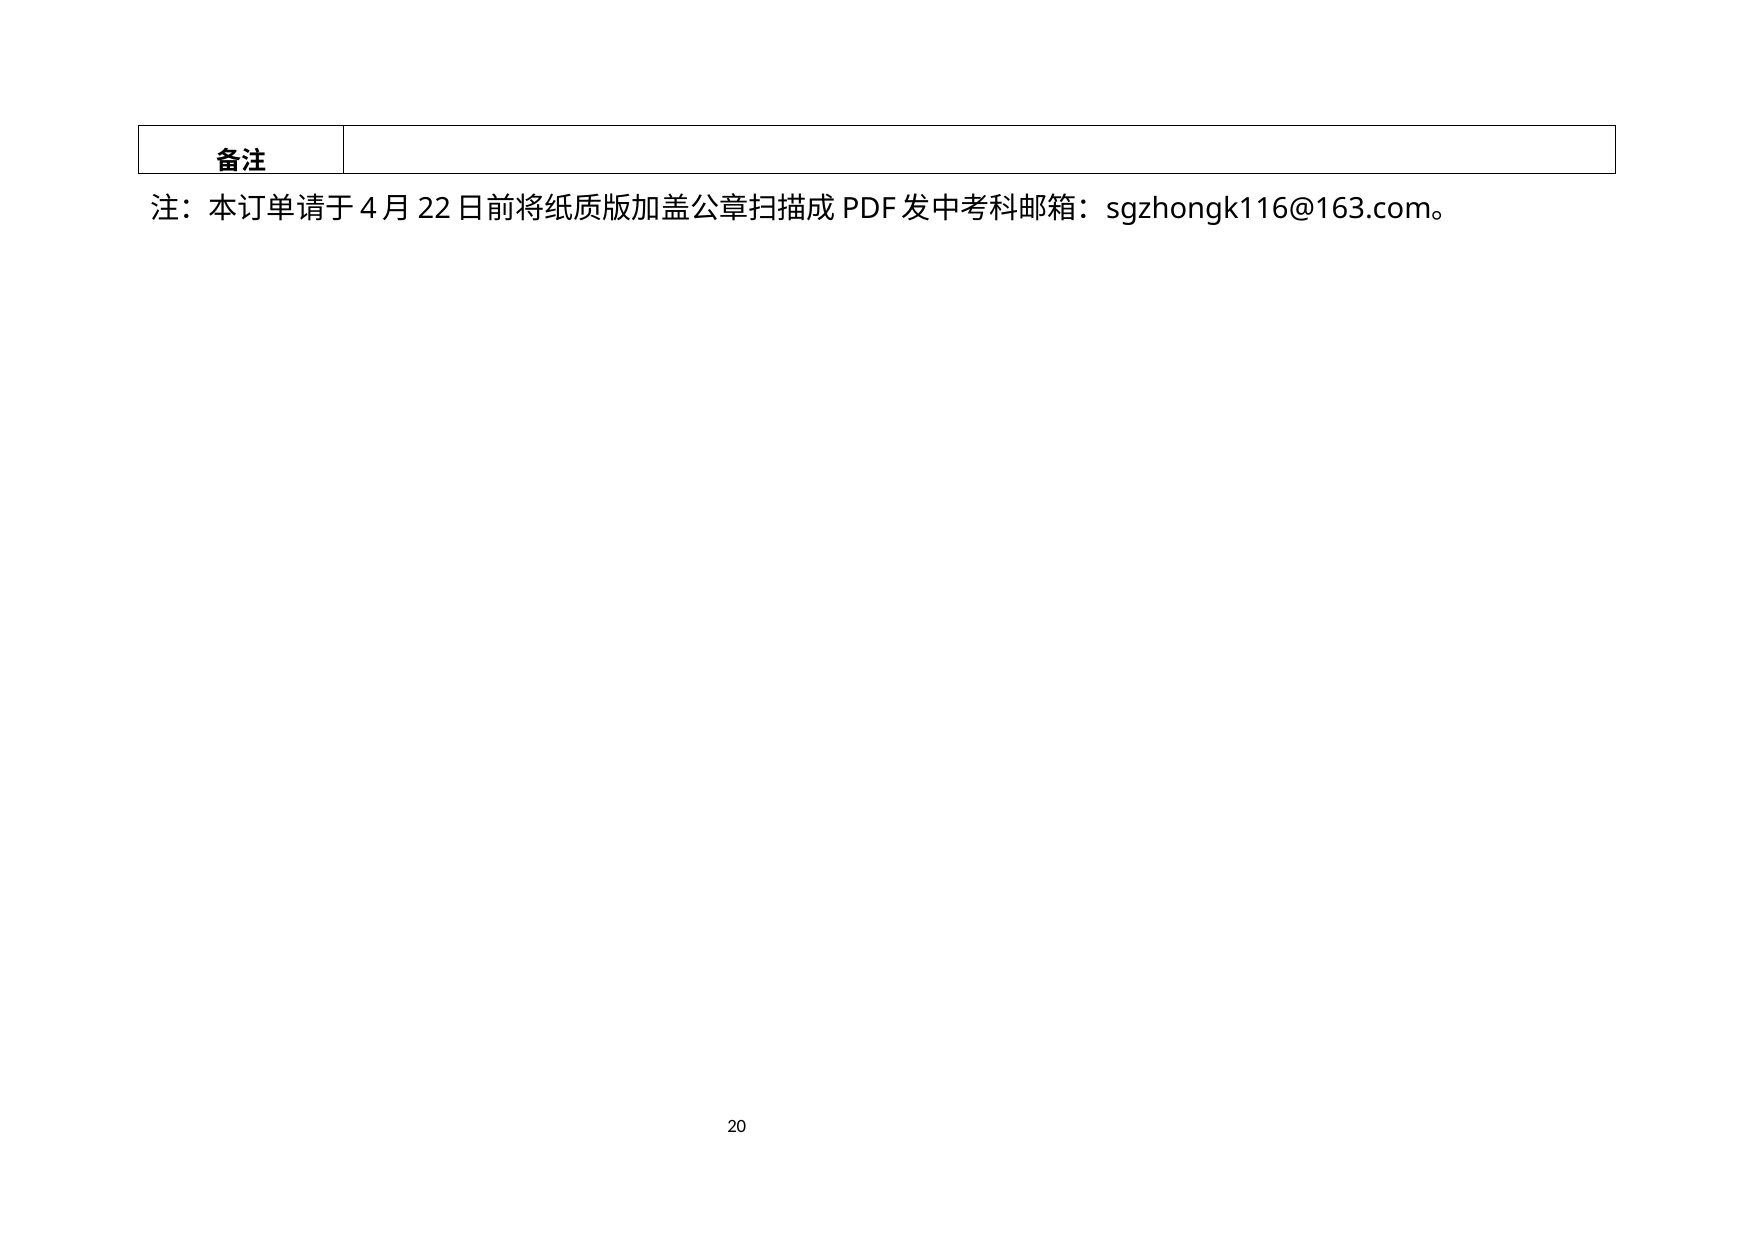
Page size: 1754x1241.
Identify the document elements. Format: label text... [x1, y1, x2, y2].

text 注：本订单请于4月22日前将纸质版加盖公章扫描成PDF发中考科邮箱：sgzhongk116@163.com。 [150, 174, 1604, 238]
table_cell [344, 126, 1615, 172]
table_cell 备注 [139, 126, 343, 172]
